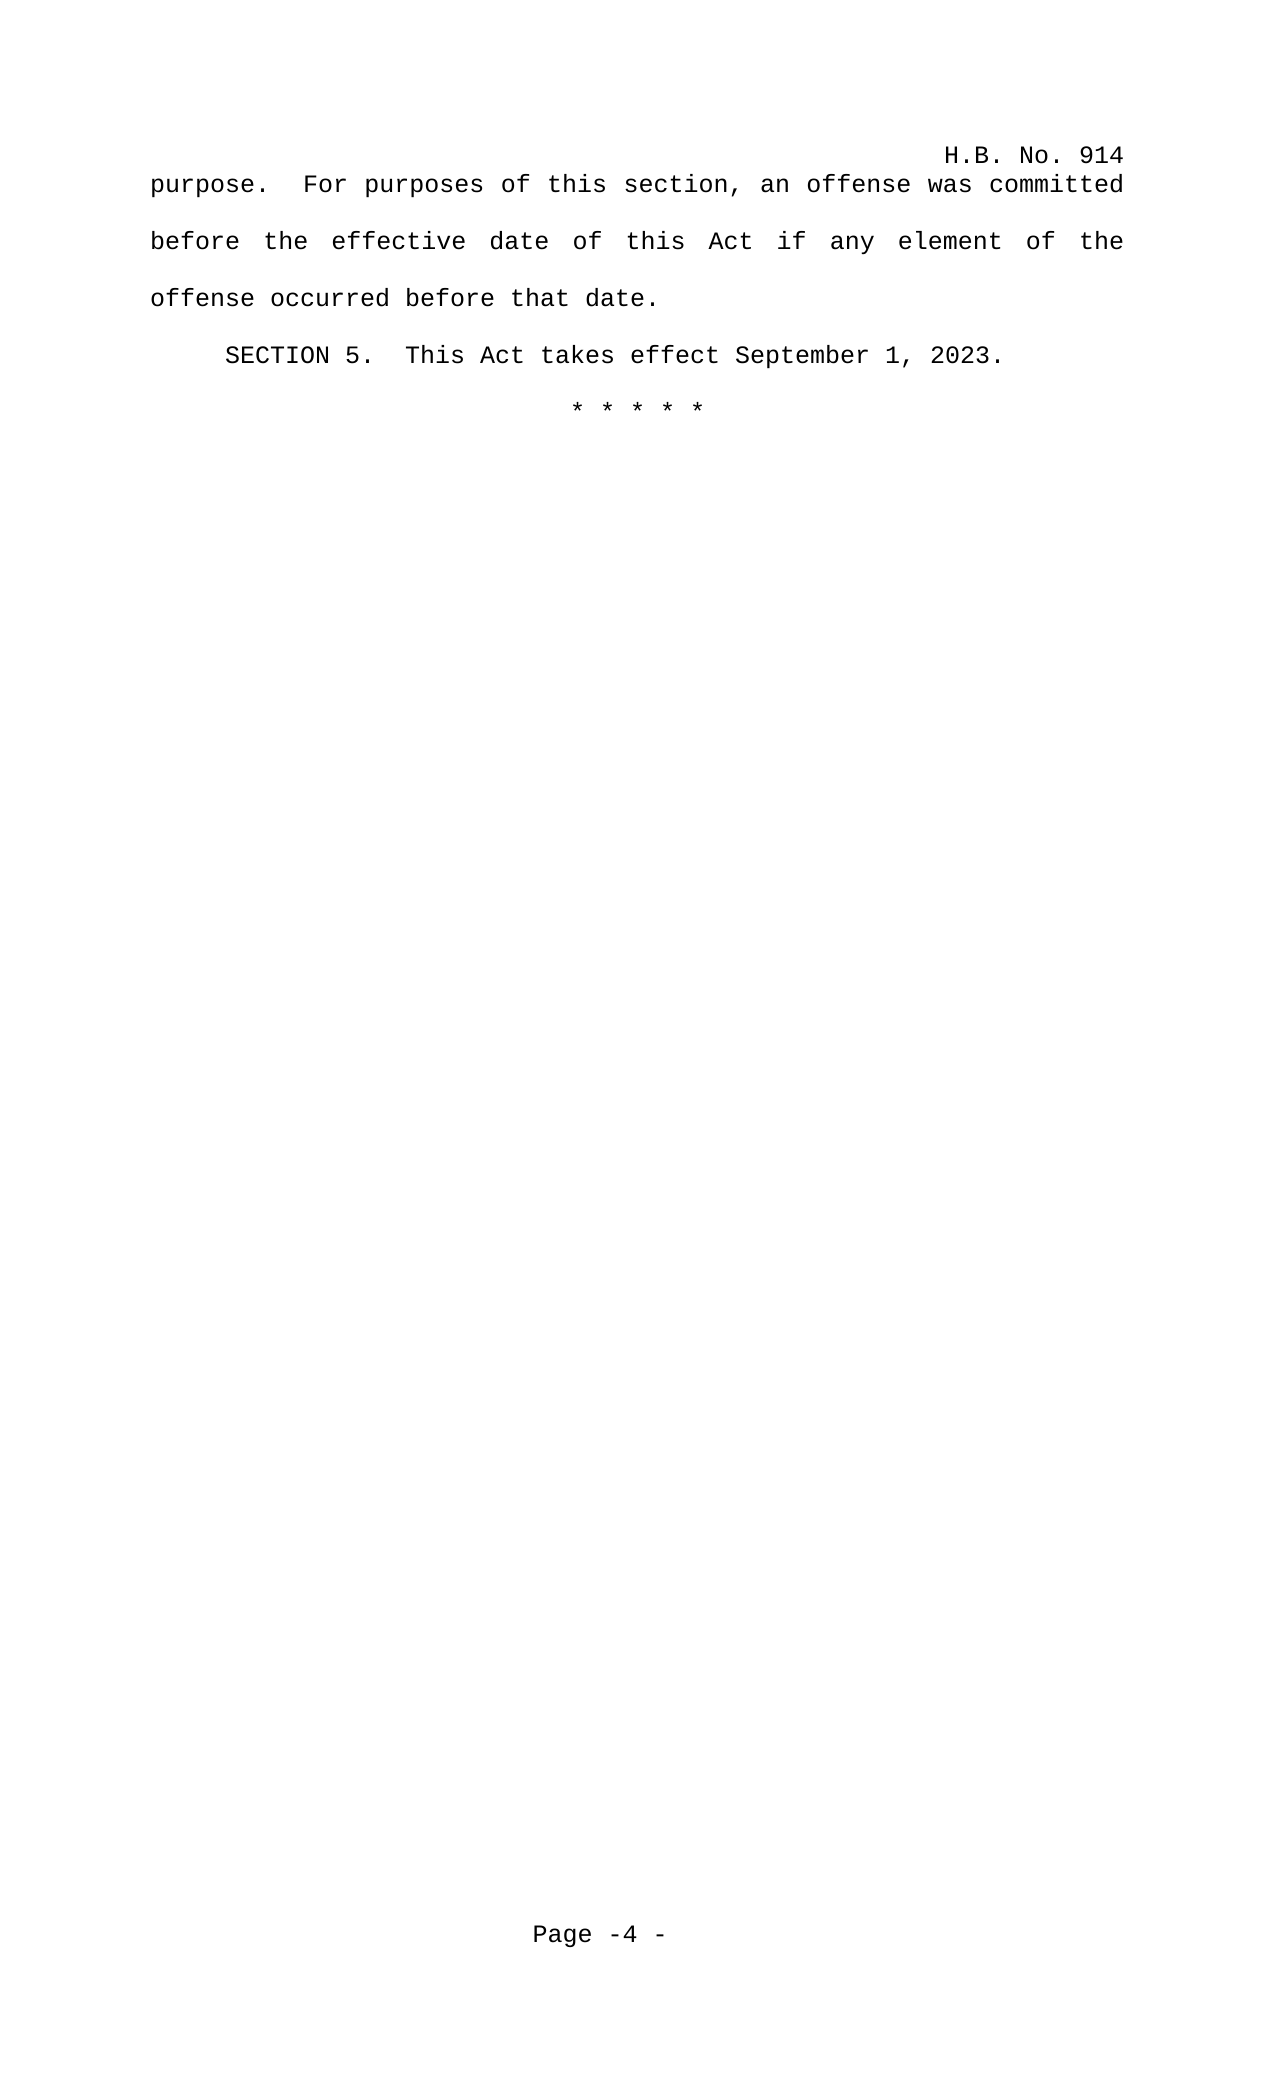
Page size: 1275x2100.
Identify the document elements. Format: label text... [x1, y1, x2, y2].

text SECTION 5. This Act takes effect September 1, 2023. [150, 342, 1125, 371]
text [150, 171, 1125, 314]
text * * * * * [150, 399, 1125, 428]
